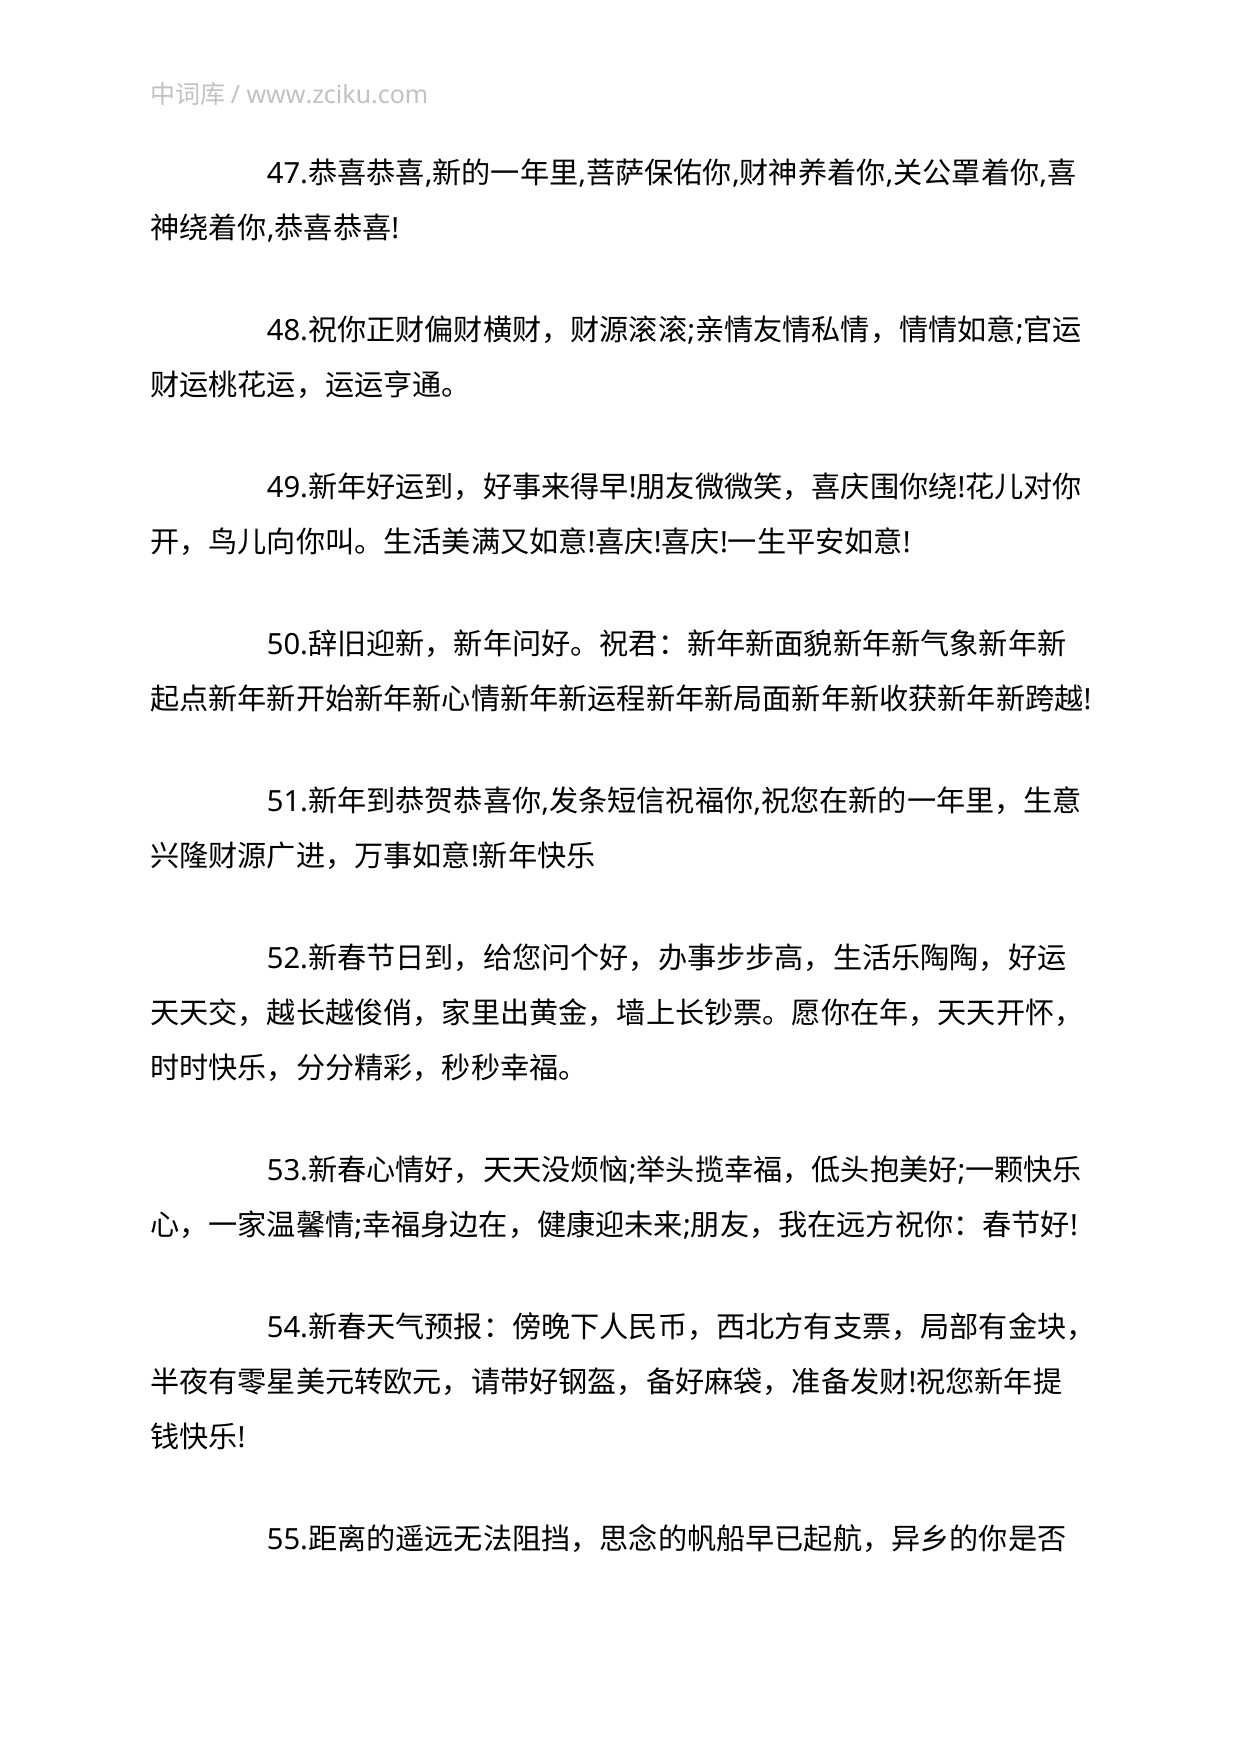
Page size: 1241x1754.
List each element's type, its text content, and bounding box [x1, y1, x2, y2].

text 50.辞旧迎新，新年问好。祝君：新年新面貌新年新气象新年新起点新年新开始新年新心情新年新运程新年新局面新年新收获新年新跨越! [150, 621, 1090, 718]
text 48.祝你正财偏财横财，财源滚滚;亲情友情私情，情情如意;官运财运桃花运，运运亨通。 [150, 307, 1090, 404]
text 49.新年好运到，好事来得早!朋友微微笑，喜庆围你绕!花儿对你开，鸟儿向你叫。生活美满又如意!喜庆!喜庆!一生平安如意! [150, 464, 1090, 561]
text 54.新春天气预报：傍晚下人民币，西北方有支票，局部有金块，半夜有零星美元转欧元，请带好钢盔，备好麻袋，准备发财!祝您新年提钱快乐! [150, 1303, 1090, 1456]
text 51.新年到恭贺恭喜你,发条短信祝福你,祝您在新的一年里，生意兴隆财源广进，万事如意!新年快乐 [150, 778, 1090, 875]
text 47.恭喜恭喜,新的一年里,菩萨保佑你,财神养着你,关公罩着你,喜神绕着你,恭喜恭喜! [150, 150, 1090, 247]
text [150, 1515, 1090, 1558]
text 53.新春心情好，天天没烦恼;举头揽幸福，低头抱美好;一颗快乐心，一家温馨情;幸福身边在，健康迎未来;朋友，我在远方祝你：春节好! [150, 1146, 1090, 1244]
text 52.新春节日到，给您问个好，办事步步高，生活乐陶陶，好运天天交，越长越俊俏，家里出黄金，墙上长钞票。愿你在年，天天开怀，时时快乐，分分精彩，秒秒幸福。 [150, 935, 1090, 1087]
